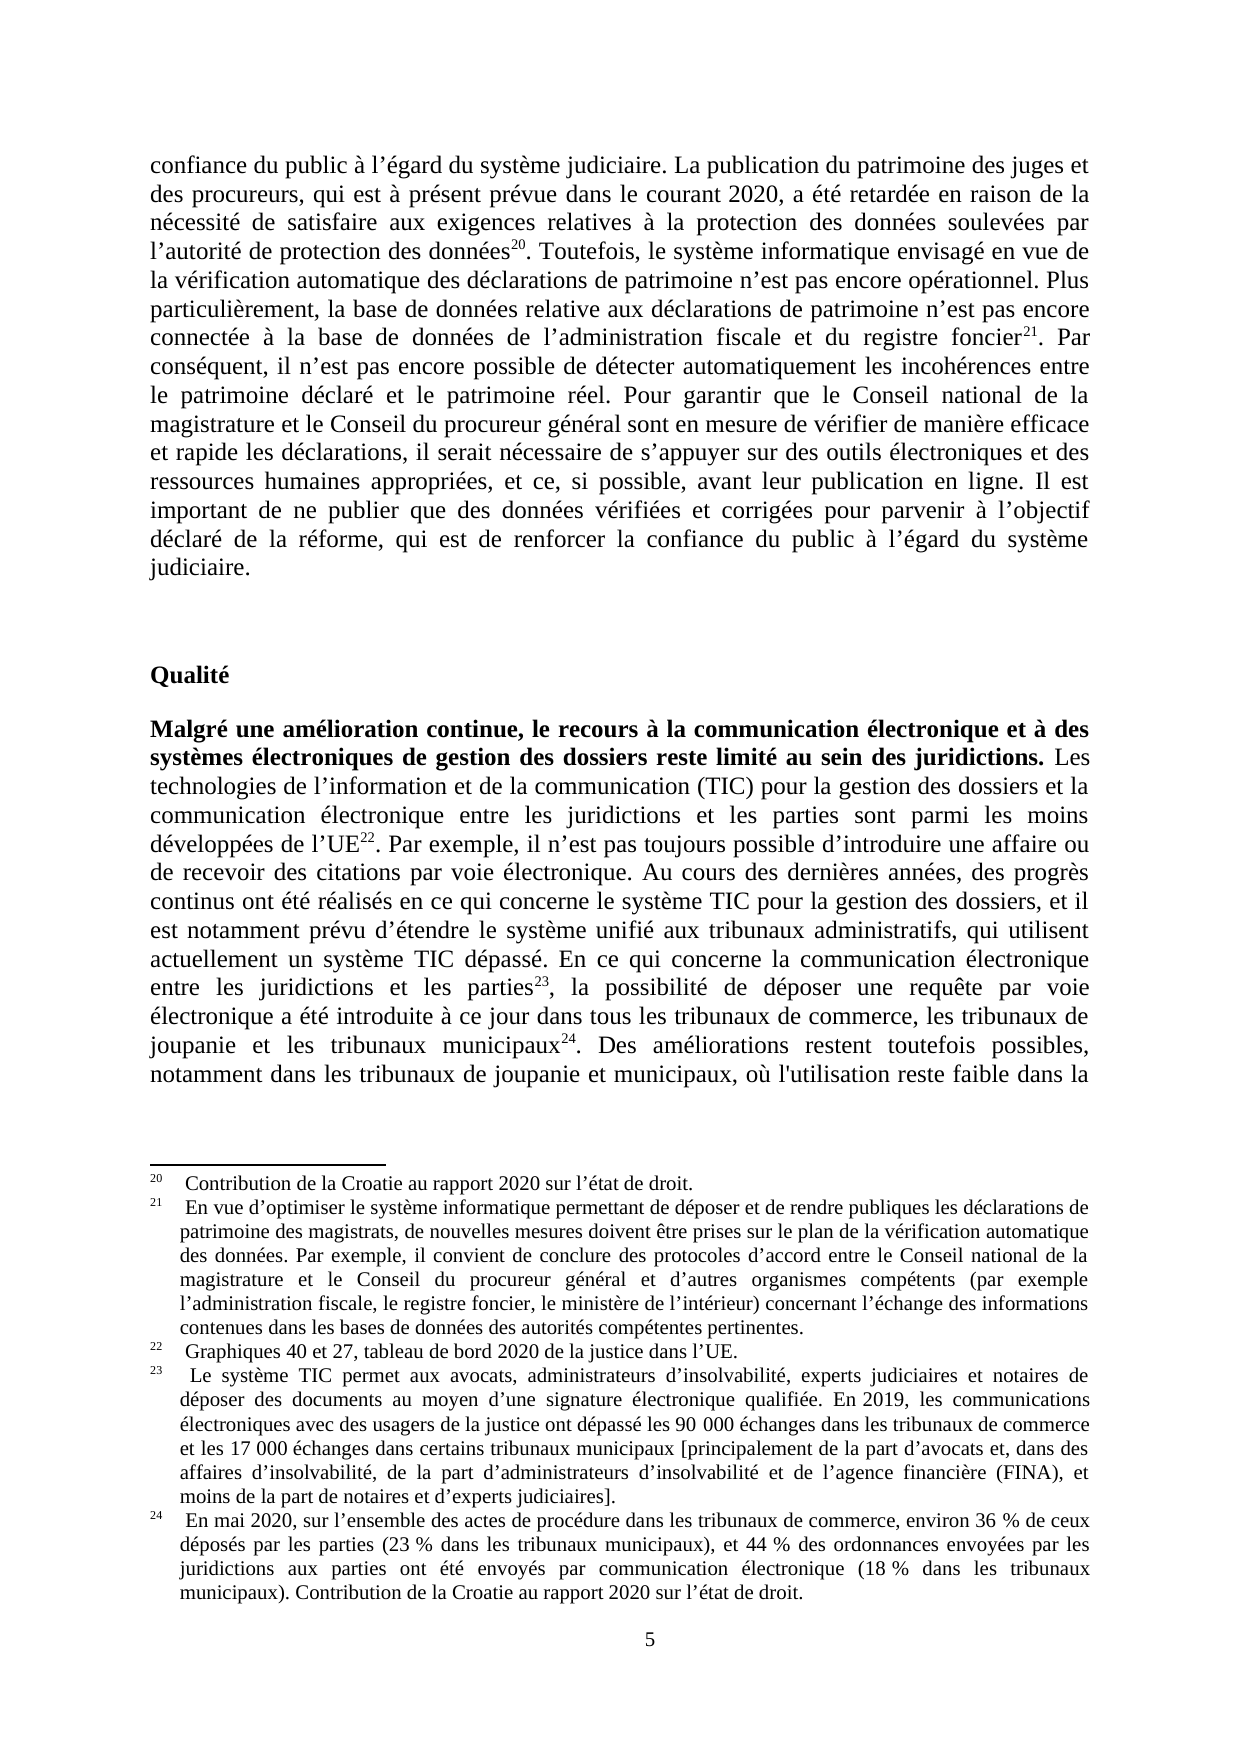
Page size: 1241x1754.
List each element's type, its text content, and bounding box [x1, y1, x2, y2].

text La vérification des déclarations de patrimoine des juges et des procureurs reste difficile pour le Conseil national de la magistrature et le Conseil du procureur général. Un système en ligne de déclarations de patrimoine a été institué pour les magistrats par les modifications de la loi sur le Conseil national de la magistrature en 2018 et une nouvelle loi de 2018 sur le Conseil du procureur général. La plateforme en ligne a pour but de renforcer l’intégrité et la transparence, de prévenir les conflits d’intérêts ainsi que de renforcer la confiance du public à l’égard du système judiciaire. La publication du patrimoine des juges et des procureurs, qui est à présent prévue dans le courant 2020, a été retardée en raison de la nécessité de satisfaire aux exigences relatives à la protection des données soulevées par l’autorité de protection des données. Toutefois, le système informatique envisagé en vue de la vérification automatique des déclarations de patrimoine n’est pas encore opérationnel. Plus particulièrement, la base de données relative aux déclarations de patrimoine n’est pas encore connectée à la base de données de l’administration fiscale et du registre foncier. Par conséquent, il n’est pas encore possible de détecter automatiquement les incohérences entre le patrimoine déclaré et le patrimoine réel. Pour garantir que le Conseil national de la magistrature et le Conseil du procureur général sont en mesure de vérifier de manière efficace et rapide les déclarations, il serait nécessaire de s’appuyer sur des outils électroniques et des ressources humaines appropriées, et ce, si possible, avant leur publication en ligne. Il est important de ne publier que des données vérifiées et corrigées pour parvenir à l’objectif déclaré de la réforme, qui est de renforcer la confiance du public à l’égard du système judiciaire. [150, 150, 1090, 581]
text Malgré une amélioration continue, le recours à la communication électronique et à des systèmes électroniques de gestion des dossiers reste limité au sein des juridictions. Les technologies de l’information et de la communication (TIC) pour la gestion des dossiers et la communication électronique entre les juridictions et les parties sont parmi les moins développées de l’UE. Par exemple, il n’est pas toujours possible d’introduire une affaire ou de recevoir des citations par voie électronique. Au cours des dernières années, des progrès continus ont été réalisés en ce qui concerne le système TIC pour la gestion des dossiers, et il est notamment prévu d’étendre le système unifié aux tribunaux administratifs, qui utilisent actuellement un système TIC dépassé. En ce qui concerne la communication électronique entre les juridictions et les parties, la possibilité de déposer une requête par voie électronique a été introduite à ce jour dans tous les tribunaux de commerce, les tribunaux de joupanie et les tribunaux municipaux. Des améliorations restent toutefois possibles, notamment dans les tribunaux de joupanie et municipaux, où l'utilisation reste faible dans la communication avec l’administration fiscale, et pour généraliser les outils parmi les praticiens du droit. [150, 714, 1090, 1087]
text Qualité [150, 660, 1090, 689]
